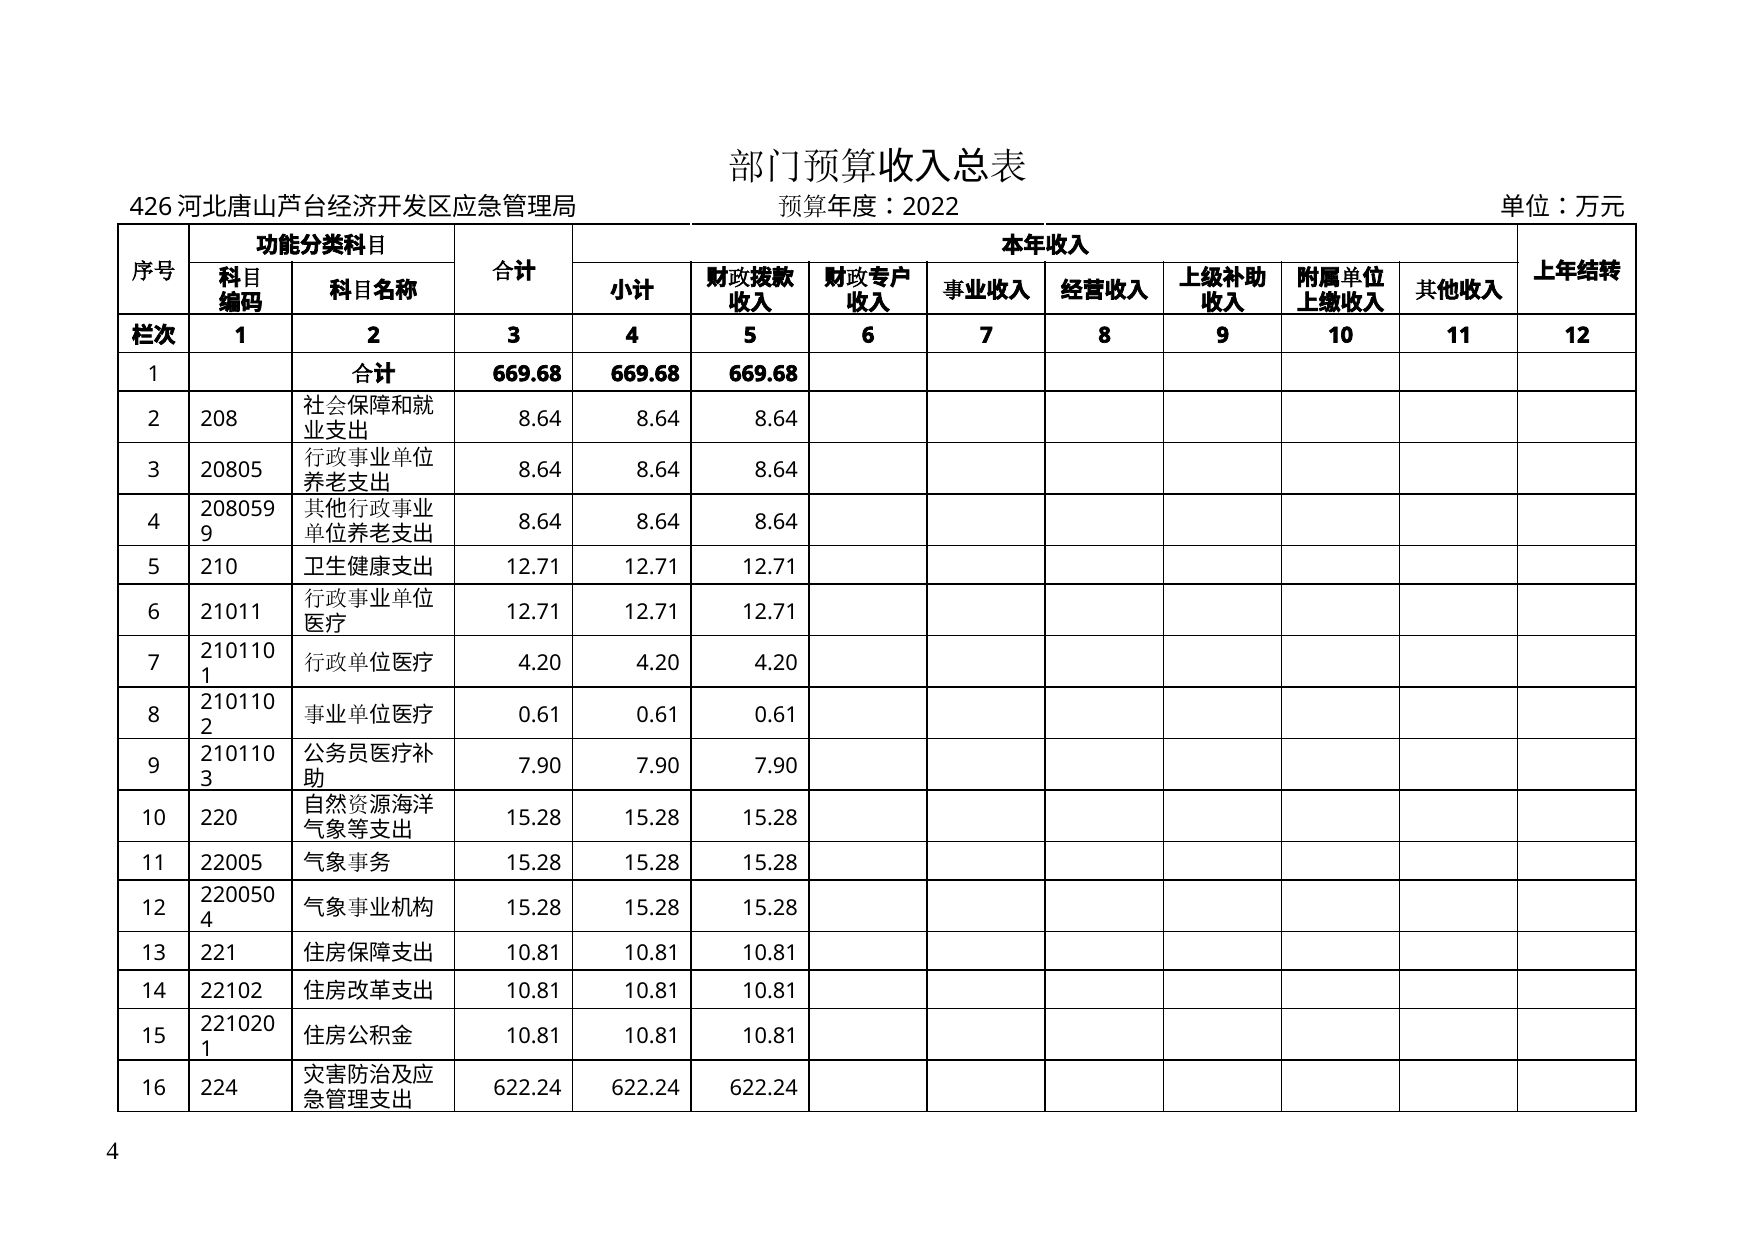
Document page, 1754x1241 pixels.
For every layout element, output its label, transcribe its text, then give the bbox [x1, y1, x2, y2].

table_cell [928, 546, 1044, 583]
table_cell [1400, 392, 1517, 441]
table_cell 9 [119, 739, 188, 789]
table_cell 社会保障和就业支出 [293, 392, 454, 441]
table_cell 8.64 [692, 443, 808, 493]
table_cell 15.28 [455, 842, 572, 879]
table_cell [1400, 636, 1517, 686]
table_cell [1282, 1009, 1399, 1059]
table_cell [1400, 932, 1517, 969]
table_cell 224 [190, 1061, 291, 1111]
table_cell [1282, 842, 1399, 879]
table_cell 622.24 [455, 1061, 572, 1111]
table_cell [928, 495, 1044, 544]
table_cell [1046, 688, 1163, 738]
table_cell [1282, 585, 1399, 634]
table_cell 15.28 [692, 791, 808, 841]
table_cell [1400, 353, 1517, 390]
table_cell [810, 546, 926, 583]
table_cell 住房保障支出 [293, 932, 454, 969]
table_cell [810, 739, 926, 789]
table_cell [1518, 585, 1635, 634]
table_cell 10 [119, 791, 188, 841]
table_cell 合计 [455, 225, 572, 313]
table_cell 10.81 [692, 971, 808, 1008]
table_cell 21011 [190, 585, 291, 634]
table_cell [1046, 392, 1163, 441]
table_cell [1400, 1061, 1517, 1111]
table_cell [1518, 842, 1635, 879]
table_cell [1164, 842, 1281, 879]
table_cell 669.68 [573, 353, 690, 390]
table_cell 2200504 [190, 881, 291, 931]
table_cell 220 [190, 791, 291, 841]
table_cell 12.71 [455, 546, 572, 583]
table_cell [1046, 881, 1163, 931]
text 部门预算收入总表 [106, 142, 1648, 184]
table_cell 2101102 [190, 688, 291, 738]
table_cell [810, 971, 926, 1008]
table_cell 15.28 [573, 842, 690, 879]
table_cell [928, 1009, 1044, 1059]
table_cell [1282, 881, 1399, 931]
table_cell [810, 392, 926, 441]
table_cell [1400, 585, 1517, 634]
table_cell 12 [1518, 315, 1635, 351]
table_cell 行政单位医疗 [293, 636, 454, 686]
table_cell [1400, 495, 1517, 544]
table_cell 公务员医疗补助 [293, 739, 454, 789]
table_cell 4.20 [692, 636, 808, 686]
table_cell 上级补助收入 [1164, 263, 1281, 313]
table_header 426河北唐山芦台经济开发区应急管理局 [119, 186, 690, 223]
table_cell [1400, 739, 1517, 789]
table_cell 气象事务 [293, 842, 454, 879]
table_cell 11 [119, 842, 188, 879]
table_cell 10.81 [573, 1009, 690, 1059]
table_cell [1518, 739, 1635, 789]
table_cell 2 [293, 315, 454, 351]
table_cell 15.28 [692, 842, 808, 879]
table_cell 11 [1400, 315, 1517, 351]
table_cell [1282, 1061, 1399, 1111]
table_cell 7 [928, 315, 1044, 351]
table_cell 10 [1282, 315, 1399, 351]
table_header 预算年度：2022 [692, 186, 1044, 223]
table_cell 7 [119, 636, 188, 686]
table_cell 序号 [119, 225, 188, 313]
table_cell 8.64 [455, 392, 572, 441]
table_cell [1046, 791, 1163, 841]
table_cell [1282, 971, 1399, 1008]
table_cell [1164, 585, 1281, 634]
table_cell [1400, 546, 1517, 583]
table_cell [1164, 881, 1281, 931]
table_cell 669.68 [455, 353, 572, 390]
table_cell [1046, 739, 1163, 789]
table_cell 附属单位上缴收入 [1282, 263, 1399, 313]
table_cell [1400, 971, 1517, 1008]
table_cell [1164, 739, 1281, 789]
table_cell [928, 791, 1044, 841]
table_cell 15.28 [455, 881, 572, 931]
table_cell 其他行政事业单位养老支出 [293, 495, 454, 544]
table_cell [928, 636, 1044, 686]
table_cell 8.64 [573, 495, 690, 544]
table_cell 3 [455, 315, 572, 351]
table_cell [1400, 842, 1517, 879]
table_cell 208 [190, 392, 291, 441]
table_cell [928, 932, 1044, 969]
table_cell [810, 1009, 926, 1059]
table_cell 事业收入 [928, 263, 1044, 313]
table_cell [1046, 842, 1163, 879]
table_cell 12.71 [692, 585, 808, 634]
table_cell [810, 443, 926, 493]
table_cell 住房改革支出 [293, 971, 454, 1008]
table_cell 15 [119, 1009, 188, 1059]
table_cell [1046, 546, 1163, 583]
table_cell 小计 [573, 263, 690, 313]
table_cell 6 [810, 315, 926, 351]
table_cell [810, 1061, 926, 1111]
table_cell [928, 688, 1044, 738]
table_cell 自然资源海洋气象等支出 [293, 791, 454, 841]
table_cell 10.81 [455, 1009, 572, 1059]
table_cell 4 [573, 315, 690, 351]
table_cell 10.81 [455, 971, 572, 1008]
table_cell 622.24 [573, 1061, 690, 1111]
table_cell 0.61 [455, 688, 572, 738]
table_cell 8.64 [692, 495, 808, 544]
table_cell 210 [190, 546, 291, 583]
table_cell 2101101 [190, 636, 291, 686]
table_cell [1164, 688, 1281, 738]
table_cell 12 [119, 881, 188, 931]
table_cell [928, 739, 1044, 789]
table_cell [1046, 932, 1163, 969]
table_cell 12.71 [573, 585, 690, 634]
table_cell 经营收入 [1046, 263, 1163, 313]
table_cell [1518, 495, 1635, 544]
table_cell 气象事业机构 [293, 881, 454, 931]
table_cell [1282, 791, 1399, 841]
table_cell 15.28 [573, 881, 690, 931]
table_cell 22005 [190, 842, 291, 879]
table_cell [1164, 546, 1281, 583]
table_cell 合计 [293, 353, 454, 390]
table_cell 8.64 [455, 495, 572, 544]
table_cell 栏次 [119, 315, 188, 351]
table_cell [928, 842, 1044, 879]
table_cell [810, 842, 926, 879]
table_cell 669.68 [692, 353, 808, 390]
table_cell 财政专户 收入 [810, 263, 926, 313]
table_cell [810, 495, 926, 544]
table_cell 12.71 [455, 585, 572, 634]
table_cell [810, 353, 926, 390]
table_cell [810, 636, 926, 686]
table_cell [1164, 932, 1281, 969]
table_cell [1046, 971, 1163, 1008]
table_cell [1282, 353, 1399, 390]
table_cell [928, 443, 1044, 493]
table_cell 8.64 [573, 392, 690, 441]
table_cell [928, 1061, 1044, 1111]
table_cell [1282, 443, 1399, 493]
table_cell [1164, 971, 1281, 1008]
table_cell 5 [119, 546, 188, 583]
table_cell 1 [119, 353, 188, 390]
table_cell [1518, 971, 1635, 1008]
table_cell 3 [119, 443, 188, 493]
table_cell [1400, 1009, 1517, 1059]
table_cell [1518, 353, 1635, 390]
table_cell [1518, 1009, 1635, 1059]
table_cell [928, 585, 1044, 634]
table_cell 7.90 [573, 739, 690, 789]
table_cell 0.61 [573, 688, 690, 738]
table_cell [1400, 688, 1517, 738]
table_cell [1164, 353, 1281, 390]
table_cell 7.90 [455, 739, 572, 789]
table_cell 16 [119, 1061, 188, 1111]
table_cell 221 [190, 932, 291, 969]
table_cell [1518, 636, 1635, 686]
table_cell 8 [119, 688, 188, 738]
table_cell 14 [119, 971, 188, 1008]
table_cell 行政事业单位医疗 [293, 585, 454, 634]
table_cell 12.71 [573, 546, 690, 583]
table_cell 事业单位医疗 [293, 688, 454, 738]
table_cell 4 [119, 495, 188, 544]
table_cell [928, 881, 1044, 931]
table_cell 4.20 [573, 636, 690, 686]
table_cell 本年收入 [573, 225, 1517, 261]
table_cell 2 [119, 392, 188, 441]
table_cell 科目名称 [293, 263, 454, 313]
table_cell [1282, 739, 1399, 789]
table_cell [1164, 636, 1281, 686]
table_cell [928, 971, 1044, 1008]
table_cell [1282, 546, 1399, 583]
table_cell 2101103 [190, 739, 291, 789]
table_cell 住房公积金 [293, 1009, 454, 1059]
table_cell 10.81 [692, 1009, 808, 1059]
table_cell [1518, 1061, 1635, 1111]
table_cell 行政事业单位养老支出 [293, 443, 454, 493]
table_cell 20805 [190, 443, 291, 493]
table_cell [1518, 688, 1635, 738]
table_cell 10.81 [573, 932, 690, 969]
table_cell 10.81 [692, 932, 808, 969]
table_cell [1518, 932, 1635, 969]
table_cell [1164, 1009, 1281, 1059]
table_cell [1518, 881, 1635, 931]
table_cell [1164, 495, 1281, 544]
table_cell [1046, 1009, 1163, 1059]
table_cell 卫生健康支出 [293, 546, 454, 583]
table_cell 财政拨款 收入 [692, 263, 808, 313]
table_cell 12.71 [692, 546, 808, 583]
table_cell [1164, 1061, 1281, 1111]
table_cell 6 [119, 585, 188, 634]
table_cell [1518, 392, 1635, 441]
table_cell 10.81 [573, 971, 690, 1008]
table_cell [1046, 1061, 1163, 1111]
table_cell 1 [190, 315, 291, 351]
table_cell 622.24 [692, 1061, 808, 1111]
table_cell [1046, 353, 1163, 390]
table_cell [1164, 791, 1281, 841]
table_cell [1518, 791, 1635, 841]
table_cell [1046, 443, 1163, 493]
table_cell [810, 932, 926, 969]
table_cell 科目 编码 [190, 263, 291, 313]
table_cell [1518, 546, 1635, 583]
table_cell [810, 791, 926, 841]
table_cell 2080599 [190, 495, 291, 544]
table_cell 7.90 [692, 739, 808, 789]
table_cell [1400, 791, 1517, 841]
table_cell [1400, 443, 1517, 493]
table_cell [1518, 443, 1635, 493]
table_cell 0.61 [692, 688, 808, 738]
table_cell [1282, 688, 1399, 738]
table_cell 其他收入 [1400, 263, 1517, 313]
table_cell [1164, 443, 1281, 493]
table_cell [1400, 881, 1517, 931]
table_cell 8.64 [692, 392, 808, 441]
table_cell [1282, 392, 1399, 441]
table_cell 15.28 [455, 791, 572, 841]
table_cell 功能分类科目 [190, 225, 454, 261]
table_cell [1282, 636, 1399, 686]
table_header 单位：万元 [1046, 186, 1635, 223]
table_cell 13 [119, 932, 188, 969]
table_cell [928, 392, 1044, 441]
table_cell 5 [692, 315, 808, 351]
table_cell [810, 688, 926, 738]
table_cell [1046, 585, 1163, 634]
table_cell [1282, 932, 1399, 969]
table_cell [810, 585, 926, 634]
table_cell 8 [1046, 315, 1163, 351]
table_cell 4.20 [455, 636, 572, 686]
table_cell [810, 881, 926, 931]
table_cell 2210201 [190, 1009, 291, 1059]
table_cell [1046, 495, 1163, 544]
table_cell [1282, 495, 1399, 544]
table_cell 22102 [190, 971, 291, 1008]
table_cell 15.28 [573, 791, 690, 841]
table_cell 15.28 [692, 881, 808, 931]
table_cell [1164, 392, 1281, 441]
table_cell [190, 353, 291, 390]
table_cell 上年结转 [1518, 225, 1635, 313]
table_cell 9 [1164, 315, 1281, 351]
table_cell 8.64 [455, 443, 572, 493]
table_cell 8.64 [573, 443, 690, 493]
table_cell 灾害防治及应急管理支出 [293, 1061, 454, 1111]
table_cell 10.81 [455, 932, 572, 969]
table_cell [928, 353, 1044, 390]
table_cell [1046, 636, 1163, 686]
